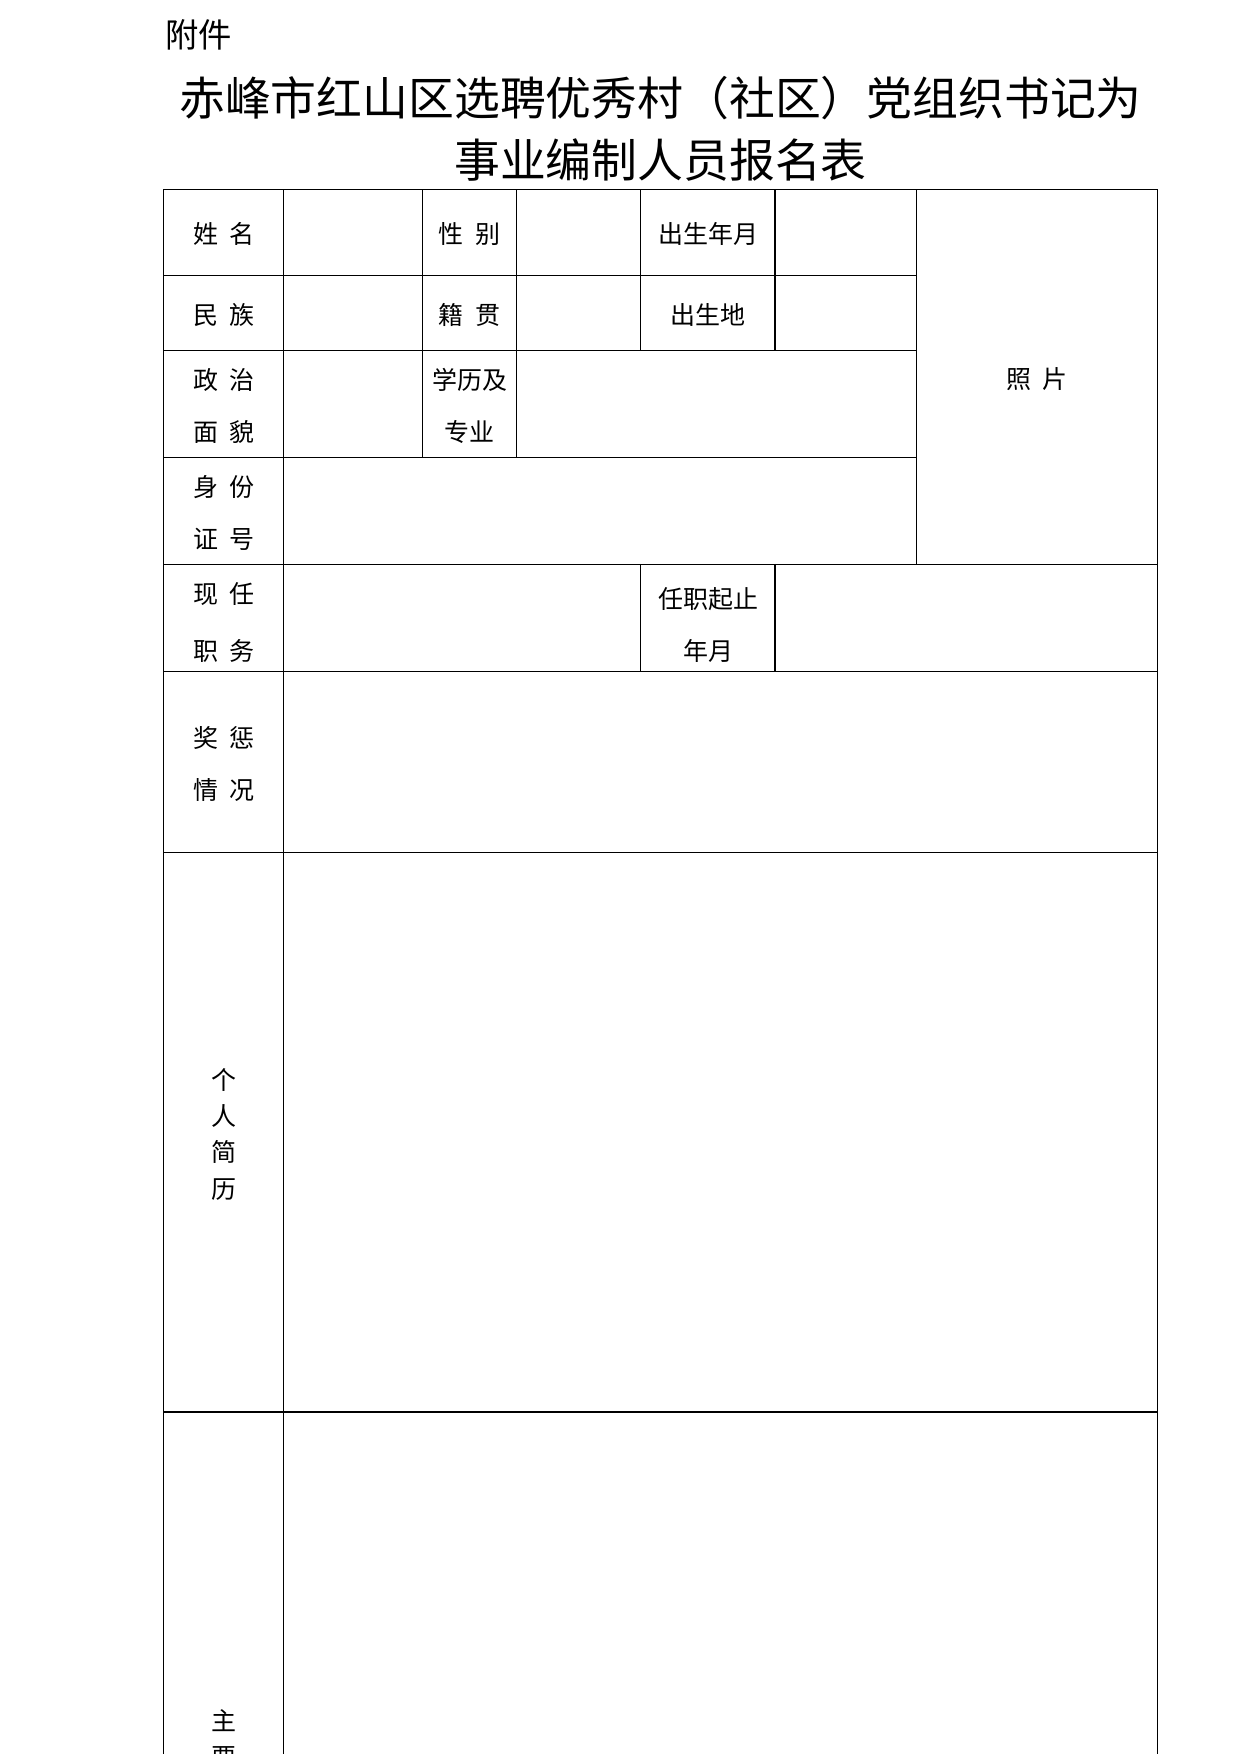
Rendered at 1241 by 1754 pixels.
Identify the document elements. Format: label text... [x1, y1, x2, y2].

table_cell [284, 672, 1157, 852]
table_cell [517, 351, 916, 457]
table_cell [284, 565, 640, 671]
table_cell 政 治 面 貌 [164, 351, 283, 457]
table_cell [284, 853, 1157, 1411]
table_cell [517, 190, 640, 275]
table_cell 个 人 简 历 [164, 853, 283, 1411]
table_cell 民 族 [164, 276, 283, 350]
table_cell 姓 名 [164, 190, 283, 275]
table_cell 照 片 [917, 190, 1157, 564]
table_cell 奖 惩 情 况 [164, 672, 283, 852]
table_cell [284, 276, 422, 350]
table_header 附件 赤峰市红山区选聘优秀村（社区）党组织书记为 事业编制人员报名表 [163, 0, 1157, 189]
table_cell 现 任 职 务 [164, 565, 283, 671]
table_cell [284, 190, 422, 275]
table_cell [284, 1413, 1157, 1754]
table_cell 身 份 证 号 [164, 458, 283, 564]
table_cell 出生地 [641, 276, 774, 350]
table_cell 性 别 [423, 190, 516, 275]
table_cell 学历及专业 [423, 351, 516, 457]
table_cell [776, 190, 916, 275]
table_cell [284, 458, 916, 564]
table_cell [776, 276, 916, 350]
table_cell 任职起止 年月 [641, 565, 774, 671]
table_cell 籍 贯 [423, 276, 516, 350]
table_cell 主 要 业 绩 [164, 1413, 283, 1754]
table_cell 出生年月 [641, 190, 774, 275]
table_cell [776, 565, 1157, 671]
table_cell [284, 351, 422, 457]
table_cell [517, 276, 640, 350]
